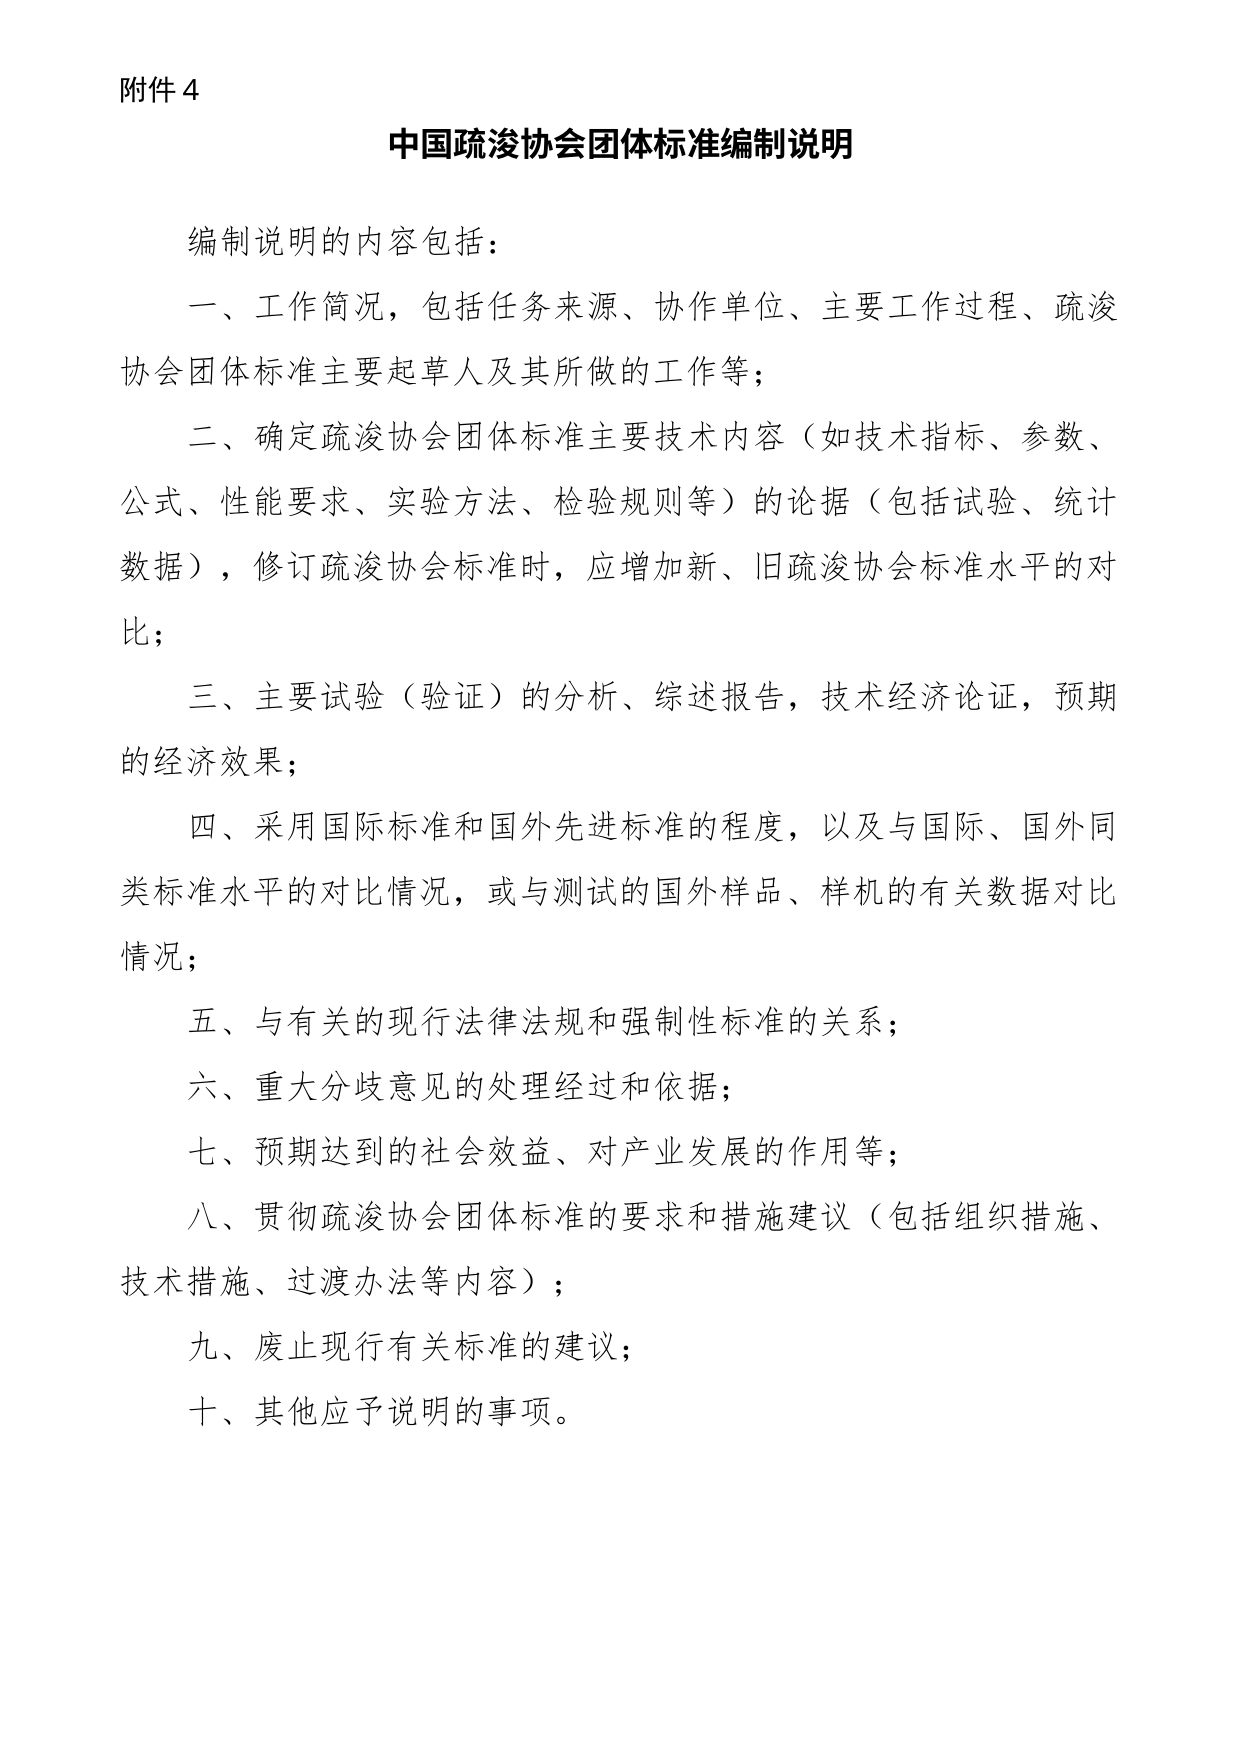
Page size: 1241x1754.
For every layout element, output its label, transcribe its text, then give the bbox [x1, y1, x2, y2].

text 五、与有关的现行法律法规和强制性标准的关系； [118, 987, 1122, 1052]
text 编制说明的内容包括： [118, 207, 1122, 272]
text 六、重大分歧意见的处理经过和依据； [118, 1052, 1122, 1117]
text 三、主要试验（验证）的分析、综述报告，技术经济论证，预期的经济效果； [118, 662, 1122, 792]
text 七、预期达到的社会效益、对产业发展的作用等； [118, 1117, 1122, 1182]
text 中国疏浚协会团体标准编制说明 [118, 109, 1122, 174]
text 十、其他应予说明的事项。 [118, 1377, 1122, 1442]
text 八、贯彻疏浚协会团体标准的要求和措施建议（包括组织措施、技术措施、过渡办法等内容）； [118, 1182, 1122, 1312]
text 二、确定疏浚协会团体标准主要技术内容（如技术指标、参数、公式、性能要求、实验方法、检验规则等）的论据（包括试验、统计数据），修订疏浚协会标准时，应增加新、旧疏浚协会标准水平的对比； [118, 402, 1122, 662]
text 附件4 [118, 67, 1122, 109]
text 四、采用国际标准和国外先进标准的程度，以及与国际、国外同类标准水平的对比情况，或与测试的国外样品、样机的有关数据对比情况； [118, 792, 1122, 987]
text 九、废止现行有关标准的建议； [118, 1312, 1122, 1377]
text 一、工作简况，包括任务来源、协作单位、主要工作过程、疏浚协会团体标准主要起草人及其所做的工作等； [118, 272, 1122, 402]
